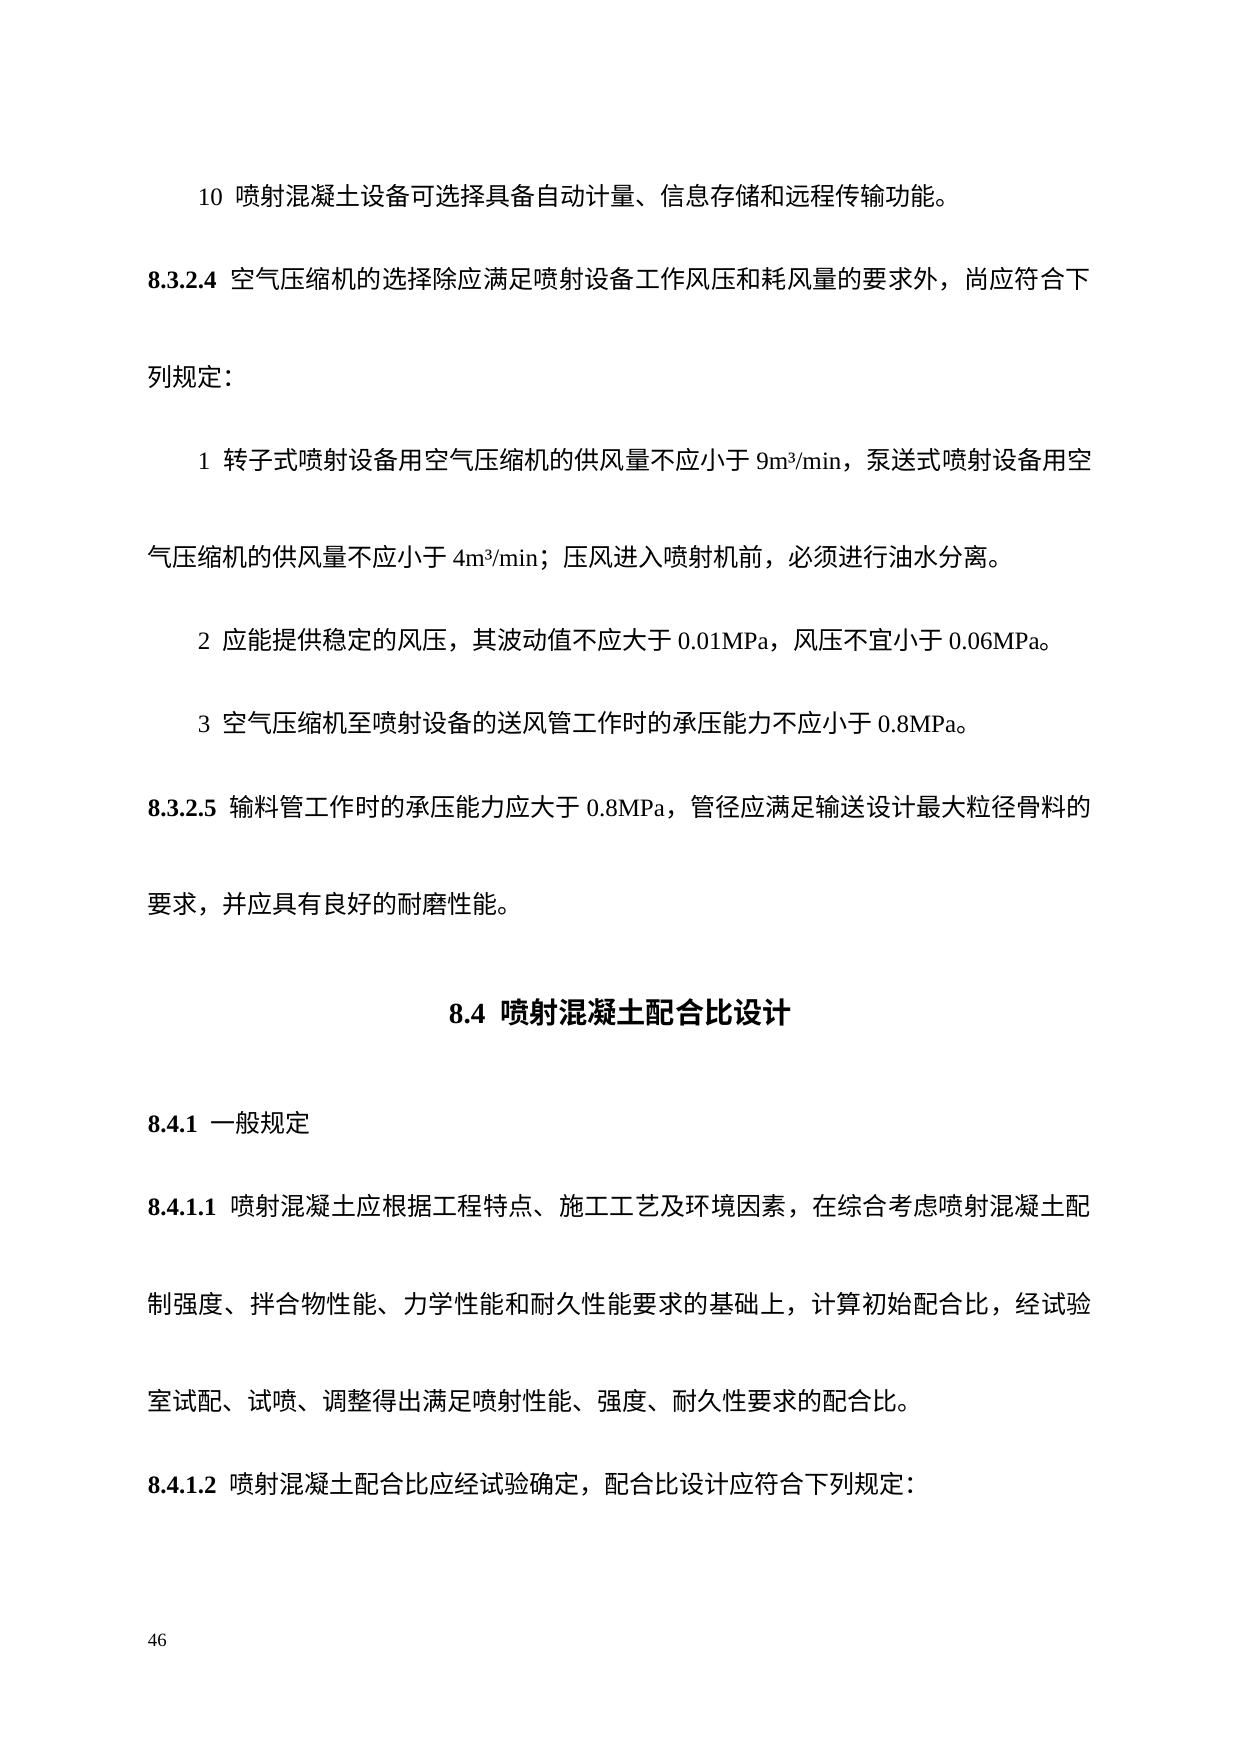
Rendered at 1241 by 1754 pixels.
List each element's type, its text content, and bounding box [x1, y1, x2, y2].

list 8.3.2.5 输料管工作时的承压能力应大于0.8MPa，管径应满足输送设计最大粒径骨料的要求，并应具有良好的耐磨性能。 [148, 773, 1093, 935]
list 1 转子式喷射设备用空气压缩机的供风量不应小于9m³/min，泵送式喷射设备用空气压缩机的供风量不应小于4m³/min；压风进入喷射机前，必须进行油水分离。 [148, 426, 1093, 588]
list 8.4.1.2 喷射混凝土配合比应经试验确定，配合比设计应符合下列规定： [148, 1451, 1093, 1516]
list 8.4.1 一般规定 [148, 1089, 1093, 1154]
list 8.4.1.1 喷射混凝土应根据工程特点、施工工艺及环境因素，在综合考虑喷射混凝土配制强度、拌合物性能、力学性能和耐久性能要求的基础上，计算初始配合比，经试验室试配、试喷、调整得出满足喷射性能、强度、耐久性要求的配合比。 [148, 1172, 1093, 1432]
list 2 应能提供稳定的风压，其波动值不应大于0.01MPa，风压不宜小于0.06MPa。 [148, 606, 1093, 671]
list 8.3.2.4 空气压缩机的选择除应满足喷射设备工作风压和耗风量的要求外，尚应符合下列规定： [148, 245, 1093, 408]
list 3 空气压缩机至喷射设备的送风管工作时的承压能力不应小于0.8MPa。 [148, 689, 1093, 754]
text 8.4 喷射混凝土配合比设计 [148, 978, 1093, 1043]
list 10 喷射混凝土设备可选择具备自动计量、信息存储和远程传输功能。 [148, 162, 1093, 227]
